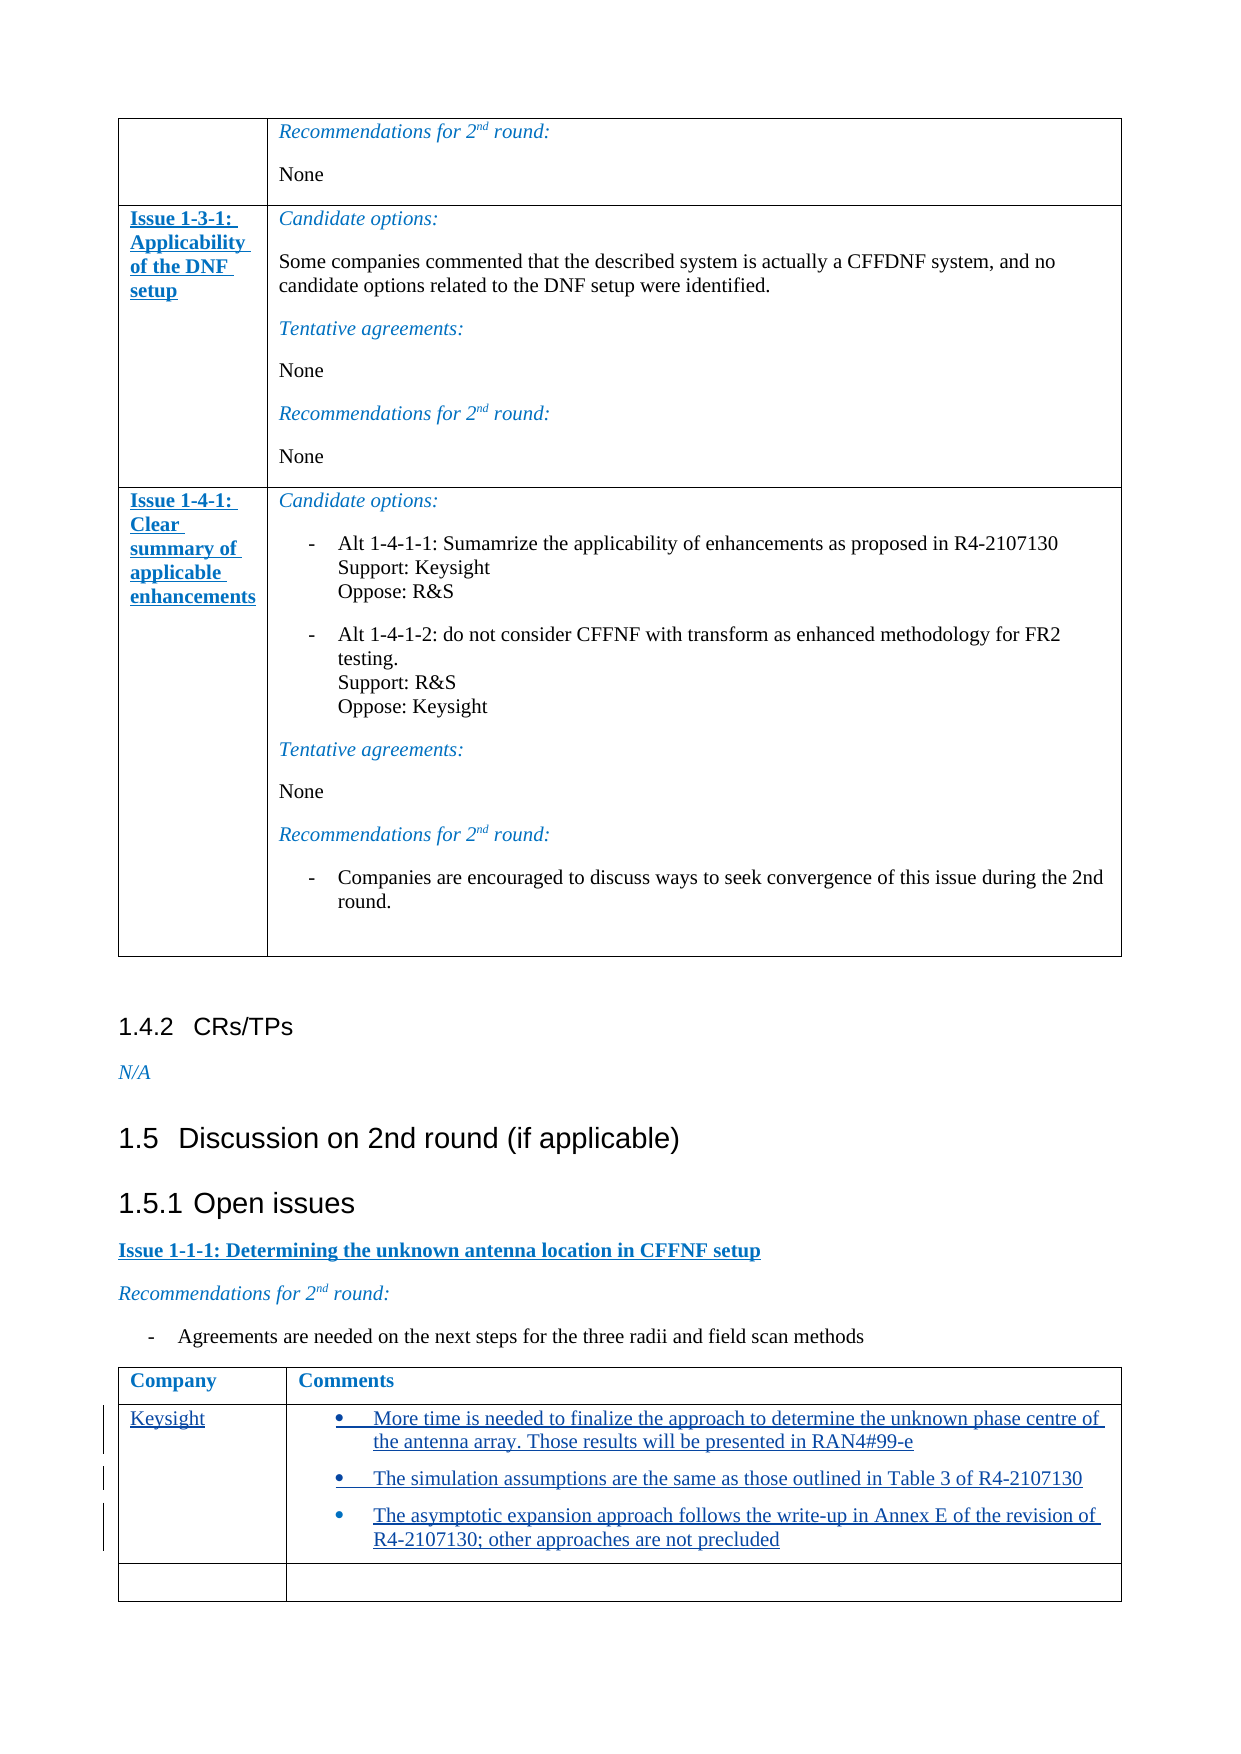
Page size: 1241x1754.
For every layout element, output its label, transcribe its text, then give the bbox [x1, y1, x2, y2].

table_cell Issue 1-4-1: Clear summary of applicable enhancements [119, 488, 267, 956]
text Issue 1-1-1: Determining the unknown antenna location in CFFNF setup [118, 1238, 1122, 1262]
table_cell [268, 119, 1121, 205]
table_cell [287, 1564, 1121, 1601]
table_cell Issue 1-3-1: Applicability of the DNF setup [119, 206, 267, 487]
table_cell [287, 1405, 1121, 1563]
table_cell Candidate options: - Alt 1-4-1-1: Sumamrize the applicability of enhancements as proposed in R4-2107130 Support: Keysight Oppose: R&S - Alt 1-4-1-2: do not consider CFFNF with transform as enhanced methodology for FR2 testing. Support: R&S Oppose: Keysight Tentative agreements: None Recommendations for 2nd round: - Companies are encouraged to discuss ways to seek convergence of this issue during the 2nd round. [268, 488, 1121, 956]
text N/A [118, 1060, 1122, 1084]
text Recommendations for 2nd round: [118, 1281, 1122, 1305]
table_cell Candidate options: Some companies commented that the described system is actually a CFFDNF system, and no candidate options related to the DNF setup were identified. Tentative agreements: None Recommendations for 2nd round: None [268, 206, 1121, 487]
subtitle CRs/TPs [118, 1012, 1122, 1041]
text - Agreements are needed on the next steps for the three radii and field scan methods [148, 1324, 1122, 1348]
table_cell [119, 1405, 286, 1563]
table_header Comments [287, 1368, 1121, 1404]
subtitle Open issues [118, 1186, 1122, 1219]
table_header Company [119, 1368, 286, 1404]
subtitle Discussion on 2nd round (if applicable) [118, 1121, 1122, 1155]
table_cell [119, 1564, 286, 1601]
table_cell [119, 119, 267, 205]
